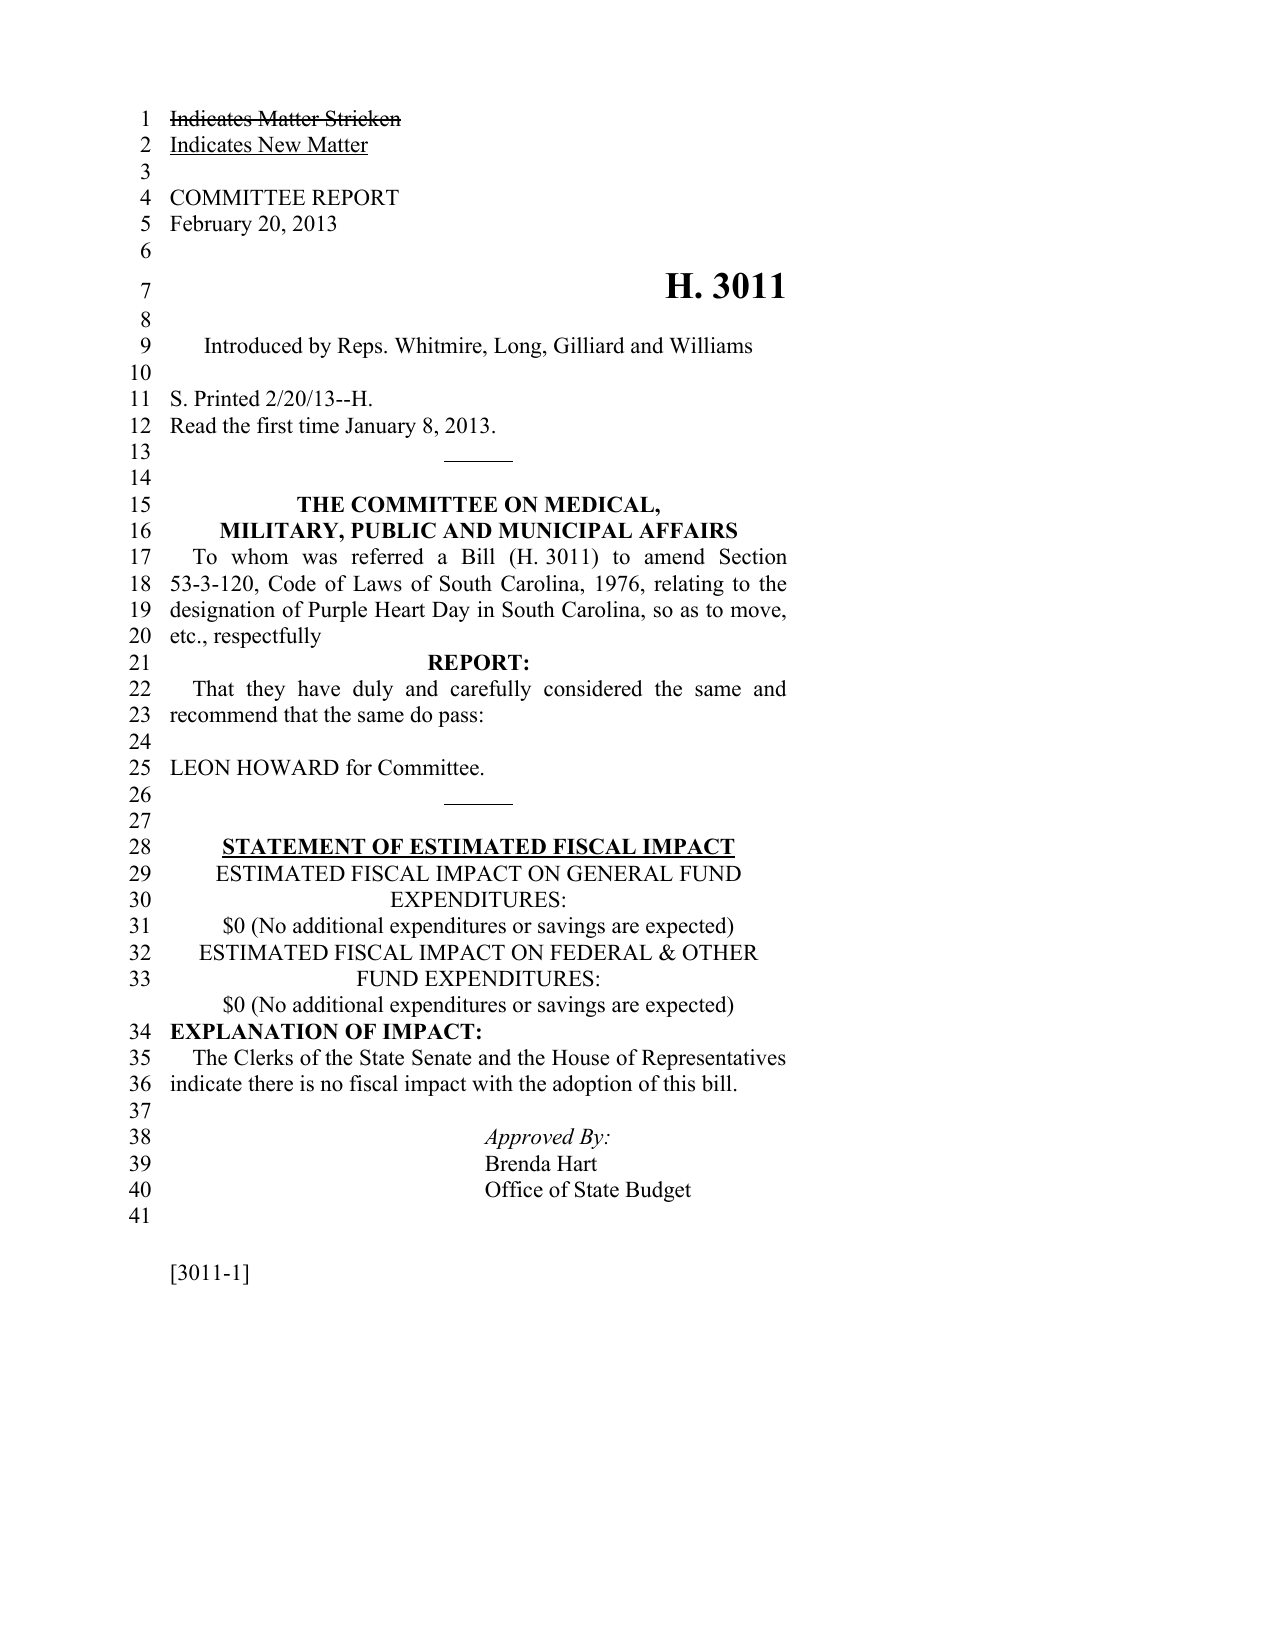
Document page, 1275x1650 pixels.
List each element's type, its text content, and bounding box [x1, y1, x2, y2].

text REPORT: [169, 649, 787, 675]
text ESTIMATED FISCAL IMPACT ON FEDERAL & OTHER FUND EXPENDITURES: [169, 939, 787, 991]
text THE COMMITTEE ON MEDICAL, [169, 491, 787, 517]
text Brenda Hart [169, 1149, 787, 1176]
text The Clerks of the State Senate and the House of Representatives indicate there is no fiscal impact with the adoption of this bill. [169, 1044, 787, 1097]
text $0 (No additional expenditures or savings are expected) [169, 991, 787, 1018]
text EXPLANATION OF IMPACT: [169, 1018, 787, 1044]
text Indicates New Matter [169, 131, 787, 158]
text That they have duly and carefully considered the same and recommend that the same do pass: [169, 675, 787, 728]
text Read the first time January 8, 2013. [169, 412, 787, 438]
text Office of State Budget [169, 1176, 787, 1202]
text Approved By: [169, 1123, 787, 1149]
text Introduced by Reps. Whitmire, Long, Gilliard and Williams [169, 333, 787, 359]
text H. 3011 [169, 263, 787, 306]
text MILITARY, PUBLIC AND MUNICIPAL AFFAIRS [169, 517, 787, 543]
text STATEMENT OF ESTIMATED FISCAL IMPACT [169, 833, 787, 860]
text S. Printed 2/20/13--H. [169, 385, 787, 412]
text LEON HOWARD for Committee. [169, 754, 787, 781]
text February 20, 2013 [169, 210, 787, 237]
text Indicates Matter Stricken [169, 105, 787, 131]
text COMMITTEE REPORT [169, 184, 787, 210]
text $0 (No additional expenditures or savings are expected) [169, 912, 787, 939]
text To whom was referred a Bill (H. 3011) to amend Section 53-3-120, Code of Laws of South Carolina, 1976, relating to the designation of Purple Heart Day in South Carolina, so as to move, etc., respectfully [169, 543, 787, 649]
text ESTIMATED FISCAL IMPACT ON GENERAL FUND EXPENDITURES: [169, 860, 787, 912]
